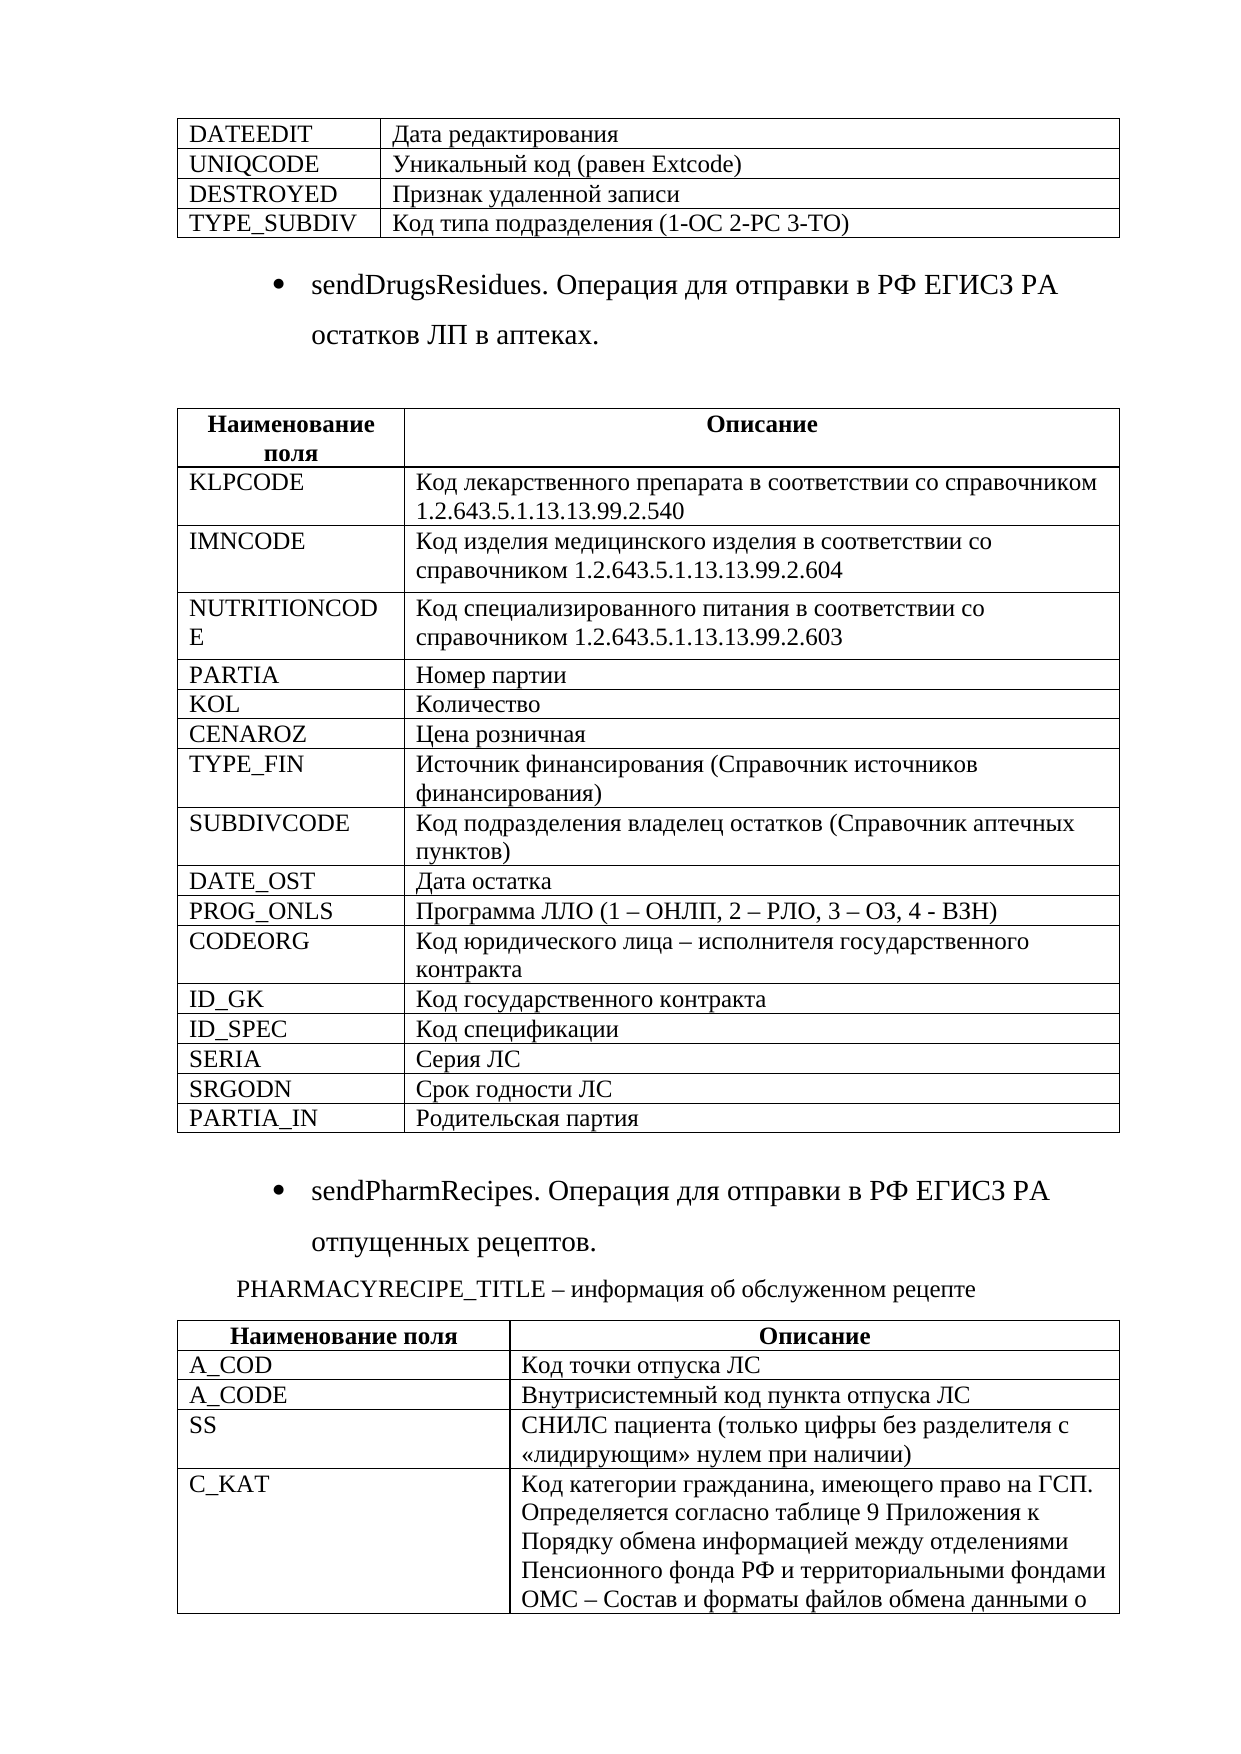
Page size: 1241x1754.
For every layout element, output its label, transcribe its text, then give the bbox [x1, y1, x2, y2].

table_cell NUTRITIONCODE [178, 593, 404, 659]
table_cell SUBDIVCODE [178, 808, 404, 865]
table_cell DATEEDIT [178, 119, 380, 148]
table_cell DESTROYED [178, 179, 380, 207]
table_cell Внутрисистемный код пункта отпуска ЛС [511, 1380, 1119, 1409]
table_cell Программа ЛЛО (1 – ОНЛП, 2 – РЛО, 3 – ОЗ, 4 - ВЗН) [405, 896, 1119, 925]
table_cell Дата остатка [405, 866, 1119, 895]
table_cell ID_SPEC [178, 1014, 404, 1043]
text PHARMACYRECIPE_TITLE – информация об обслуженном рецепте [177, 1274, 1122, 1303]
table_cell DATE_OST [178, 866, 404, 895]
table_cell Код специализированного питания в соответствии со справочником 1.2.643.5.1.13.13.99.2.603 [405, 593, 1119, 659]
list sendPharmRecipes. Операция для отправки в РФ ЕГИСЗ РА отпущенных рецептов. [274, 1173, 1122, 1257]
table_cell Код юридического лица – исполнителя государственного контракта [405, 926, 1119, 983]
table_cell SS [178, 1410, 509, 1468]
table_cell Код точки отпуска ЛС [511, 1351, 1119, 1379]
table_header Описание [405, 409, 1119, 466]
table_cell Код государственного контракта [405, 984, 1119, 1013]
table_cell Уникальный код (равен Extcode) [381, 149, 1119, 178]
table_cell Срок годности ЛС [405, 1074, 1119, 1102]
table_header Описание [511, 1321, 1119, 1349]
table_cell Родительская партия [405, 1104, 1119, 1132]
table_cell Цена розничная [405, 719, 1119, 748]
table_cell Количество [405, 690, 1119, 718]
table_cell ID_GK [178, 984, 404, 1013]
table_cell IMNCODE [178, 526, 404, 592]
table_cell KOL [178, 690, 404, 718]
table_cell CODEORG [178, 926, 404, 983]
table_cell Код подразделения владелец остатков (Справочник аптечных пунктов) [405, 808, 1119, 865]
table_cell PARTIA [178, 660, 404, 688]
table_cell TYPE_SUBDIV [178, 209, 380, 237]
table_cell PROG_ONLS [178, 896, 404, 925]
table_header Наименование поля [178, 409, 404, 466]
table_cell UNIQCODE [178, 149, 380, 178]
table_cell KLPCODE [178, 468, 404, 525]
table_cell A_CODE [178, 1380, 509, 1409]
table_cell PARTIA_IN [178, 1104, 404, 1132]
table_cell Номер партии [405, 660, 1119, 688]
list sendDrugsResidues. Операция для отправки в РФ ЕГИСЗ РА остатков ЛП в аптеках. [274, 267, 1122, 351]
table_cell Серия ЛС [405, 1044, 1119, 1073]
table_cell Дата редактирования [381, 119, 1119, 148]
table_cell Источник финансирования (Справочник источников финансирования) [405, 749, 1119, 807]
table_cell A_COD [178, 1351, 509, 1379]
table_cell SRGODN [178, 1074, 404, 1102]
table_cell CENAROZ [178, 719, 404, 748]
table_cell SERIA [178, 1044, 404, 1073]
table_cell Код лекарственного препарата в соответствии со справочником 1.2.643.5.1.13.13.99.2.540 [405, 468, 1119, 525]
table_cell C_KAT [178, 1469, 509, 1612]
table_cell Признак удаленной записи [381, 179, 1119, 207]
table_cell Код изделия медицинского изделия в соответствии со справочником 1.2.643.5.1.13.13.99.2.604 [405, 526, 1119, 592]
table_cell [511, 1469, 1119, 1612]
table_cell TYPE_FIN [178, 749, 404, 807]
table_cell Код типа подразделения (1-ОС 2-РС 3-ТО) [381, 209, 1119, 237]
table_cell СНИЛС пациента (только цифры без разделителя с «лидирующим» нулем при наличии) [511, 1410, 1119, 1468]
table_header Наименование поля [178, 1321, 509, 1349]
table_cell Код спецификации [405, 1014, 1119, 1043]
